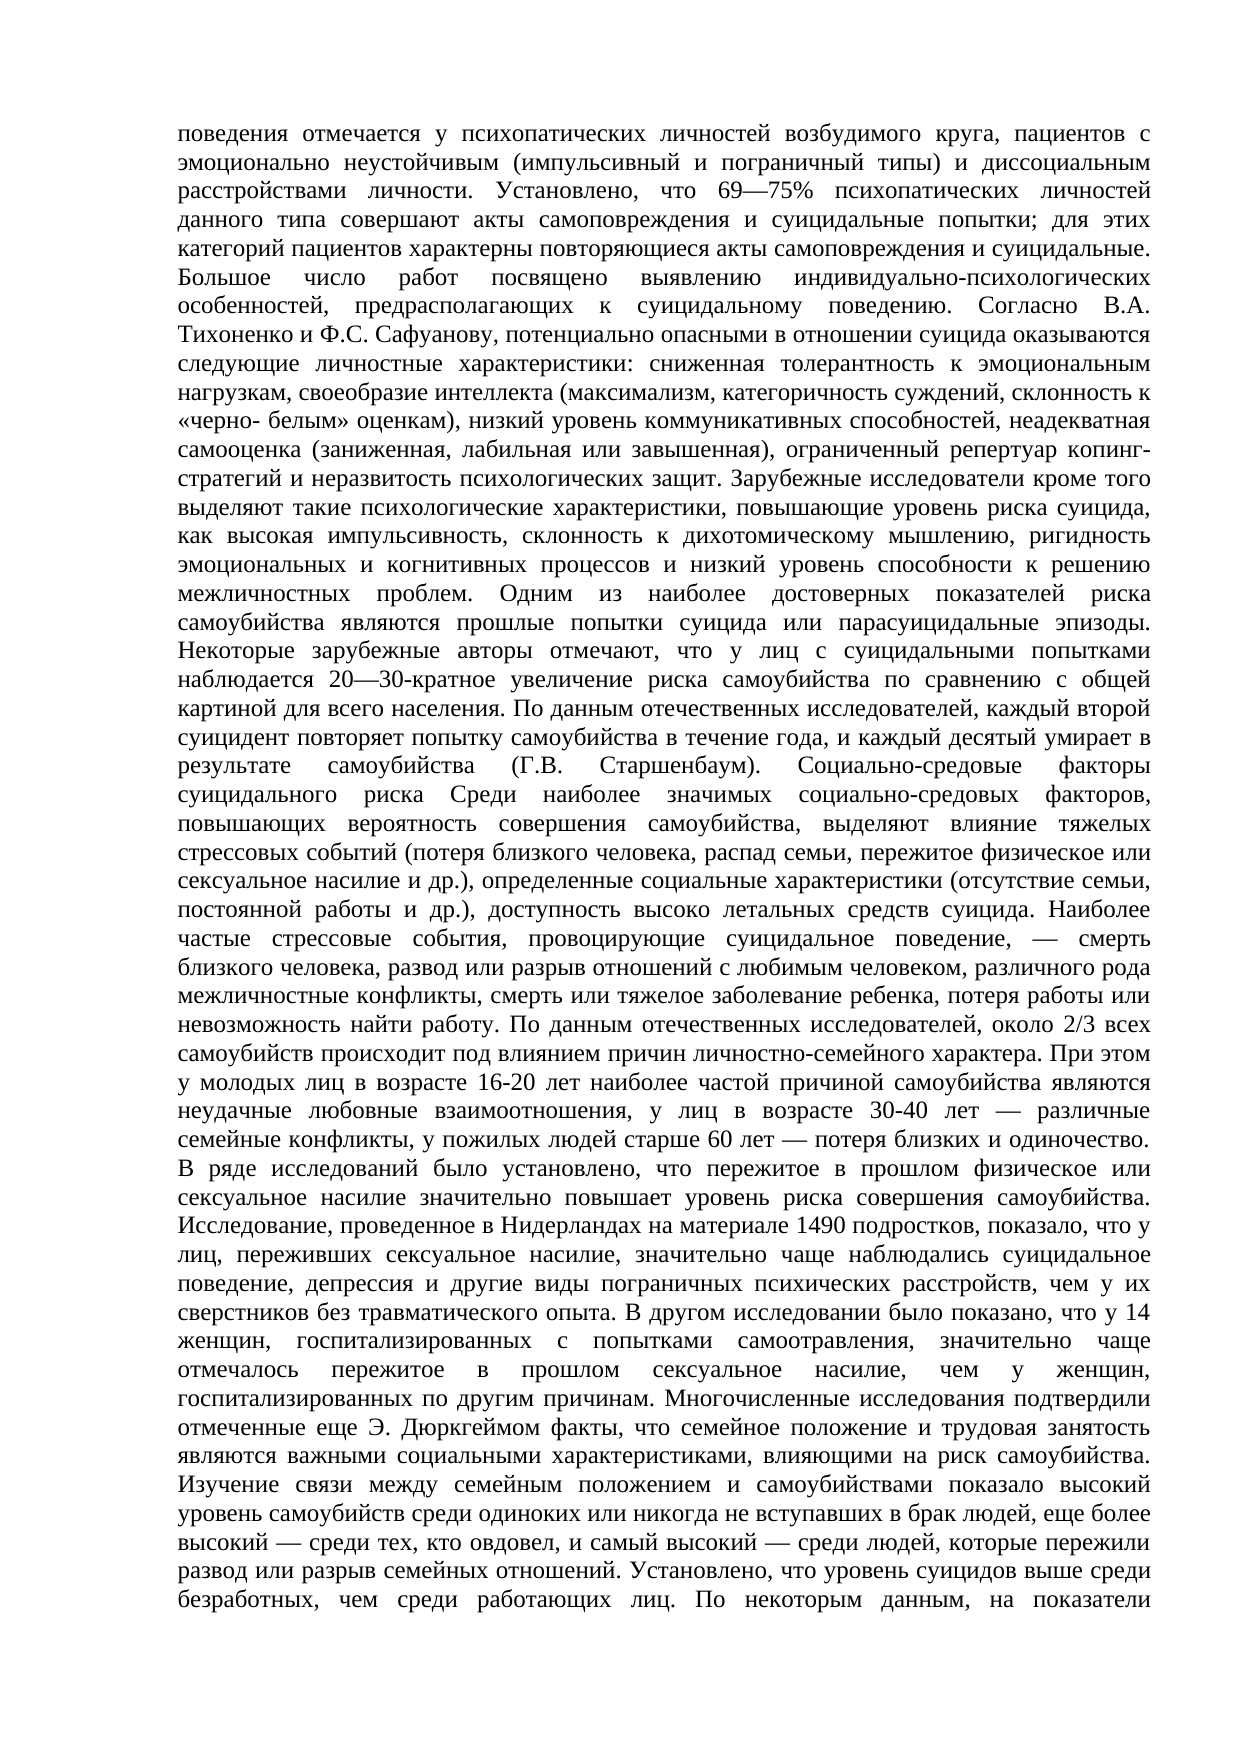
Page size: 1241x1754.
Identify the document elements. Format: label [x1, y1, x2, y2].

text [177, 118, 1152, 1613]
